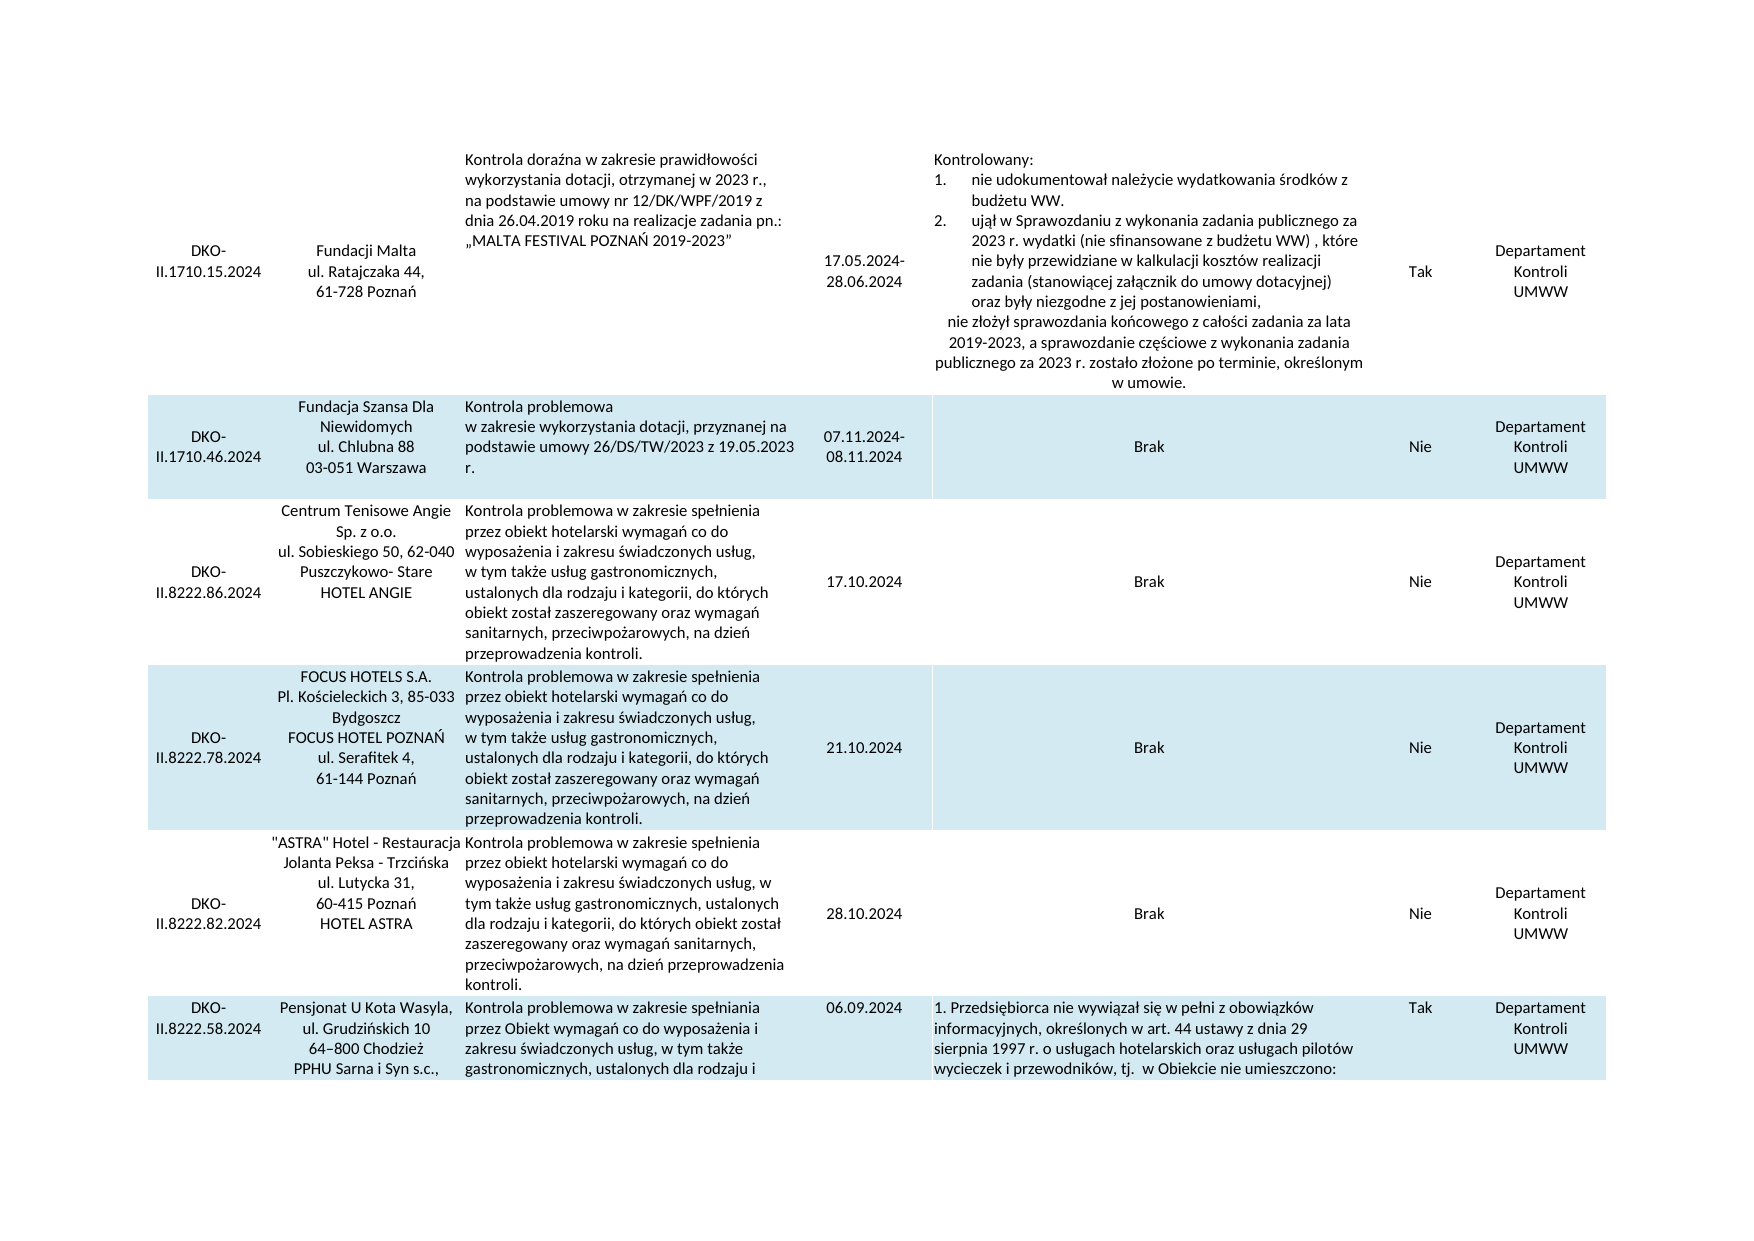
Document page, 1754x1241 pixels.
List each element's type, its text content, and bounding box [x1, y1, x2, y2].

table_cell Nie [1366, 830, 1475, 996]
table_cell Departament Kontroli UMWW [1475, 665, 1606, 830]
table_cell DKO-II.1710.15.2024 [148, 148, 269, 394]
table_cell Kontrolowany: nie udokumentował należycie wydatkowania środków z budżetu WW. ujął w Sprawozdaniu z wykonania zadania publicznego za 2023 r. wydatki (nie sfinansowane z budżetu WW) , które nie były przewidziane w kalkulacji kosztów realizacji zadania (stanowiącej załącznik do umowy dotacyjnej) oraz były niezgodne z jej postanowieniami, nie złożył sprawozdania końcowego z całości zadania za lata 2019-2023, a sprawozdanie częściowe z wykonania zadania publicznego za 2023 r. zostało złożone po terminie, określonym w umowie. [933, 148, 1366, 394]
table_cell Kontrola doraźna w zakresie prawidłowości wykorzystania dotacji, otrzymanej w 2023 r., na podstawie umowy nr 12/DK/WPF/2019 z dnia 26.04.2019 roku na realizacje zadania pn.: „MALTA FESTIVAL POZNAŃ 2019-2023” [463, 148, 796, 394]
table_cell "ASTRA" Hotel - Restauracja Jolanta Peksa - Trzcińska ul. Lutycka 31, 60-415 Poznań HOTEL ASTRA [269, 830, 463, 996]
table_cell Tak [1366, 996, 1475, 1080]
table_cell Tak [1366, 148, 1475, 394]
table_cell Centrum Tenisowe Angie Sp. z o.o. ul. Sobieskiego 50, 62-040 Puszczykowo- Stare HOTEL ANGIE [269, 499, 463, 665]
table_cell Brak [933, 665, 1366, 830]
table_cell Fundacji Malta ul. Ratajczaka 44, 61-728 Poznań [269, 148, 463, 394]
table_cell Kontrola problemowa w zakresie spełnienia przez obiekt hotelarski wymagań co do wyposażenia i zakresu świadczonych usług, w tym także usług gastronomicznych, ustalonych dla rodzaju i kategorii, do których obiekt został zaszeregowany oraz wymagań sanitarnych, przeciwpożarowych, na dzień przeprowadzenia kontroli. [463, 830, 796, 996]
table_cell 07.11.2024-08.11.2024 [796, 395, 932, 499]
table_cell Nie [1366, 395, 1475, 499]
table_cell DKO-II.8222.78.2024 [148, 665, 269, 830]
table_cell Departament Kontroli UMWW [1475, 499, 1606, 665]
table_cell 21.10.2024 [796, 665, 932, 830]
table_cell Kontrola problemowa w zakresie wykorzystania dotacji, przyznanej na podstawie umowy 26/DS/TW/2023 z 19.05.2023 r. [463, 395, 796, 499]
table_cell Brak [933, 830, 1366, 996]
table_cell DKO-II.8222.58.2024 [148, 996, 269, 1080]
table_cell 06.09.2024 [796, 996, 932, 1080]
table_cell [269, 996, 463, 1080]
table_cell Nie [1366, 499, 1475, 665]
table_cell Kontrola problemowa w zakresie spełnienia przez obiekt hotelarski wymagań co do wyposażenia i zakresu świadczonych usług, w tym także usług gastronomicznych, ustalonych dla rodzaju i kategorii, do których obiekt został zaszeregowany oraz wymagań sanitarnych, przeciwpożarowych, na dzień przeprowadzenia kontroli. [463, 499, 796, 665]
table_cell Nie [1366, 665, 1475, 830]
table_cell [1475, 996, 1606, 1080]
table_cell Brak [933, 499, 1366, 665]
table_cell Departament Kontroli UMWW [1475, 395, 1606, 499]
table_cell Fundacja Szansa Dla Niewidomych ul. Chlubna 88 03-051 Warszawa [269, 395, 463, 499]
table_cell 17.05.2024-28.06.2024 [796, 148, 932, 394]
table_cell DKO-II.8222.82.2024 [148, 830, 269, 996]
table_cell Brak [933, 395, 1366, 499]
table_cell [1475, 148, 1606, 394]
table_cell DKO-II.1710.46.2024 [148, 395, 269, 499]
table_cell FOCUS HOTELS S.A. Pl. Kościeleckich 3, 85-033 Bydgoszcz FOCUS HOTEL POZNAŃ ul. Serafitek 4, 61-144 Poznań [269, 665, 463, 830]
table_cell Kontrola problemowa w zakresie spełnienia przez obiekt hotelarski wymagań co do wyposażenia i zakresu świadczonych usług, w tym także usług gastronomicznych, ustalonych dla rodzaju i kategorii, do których obiekt został zaszeregowany oraz wymagań sanitarnych, przeciwpożarowych, na dzień przeprowadzenia kontroli. [463, 665, 796, 830]
table_cell Departament Kontroli UMWW [1475, 830, 1606, 996]
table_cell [933, 996, 1366, 1080]
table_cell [463, 996, 796, 1080]
table_cell DKO-II.8222.86.2024 [148, 499, 269, 665]
table_cell 28.10.2024 [796, 830, 932, 996]
table_cell 17.10.2024 [796, 499, 932, 665]
